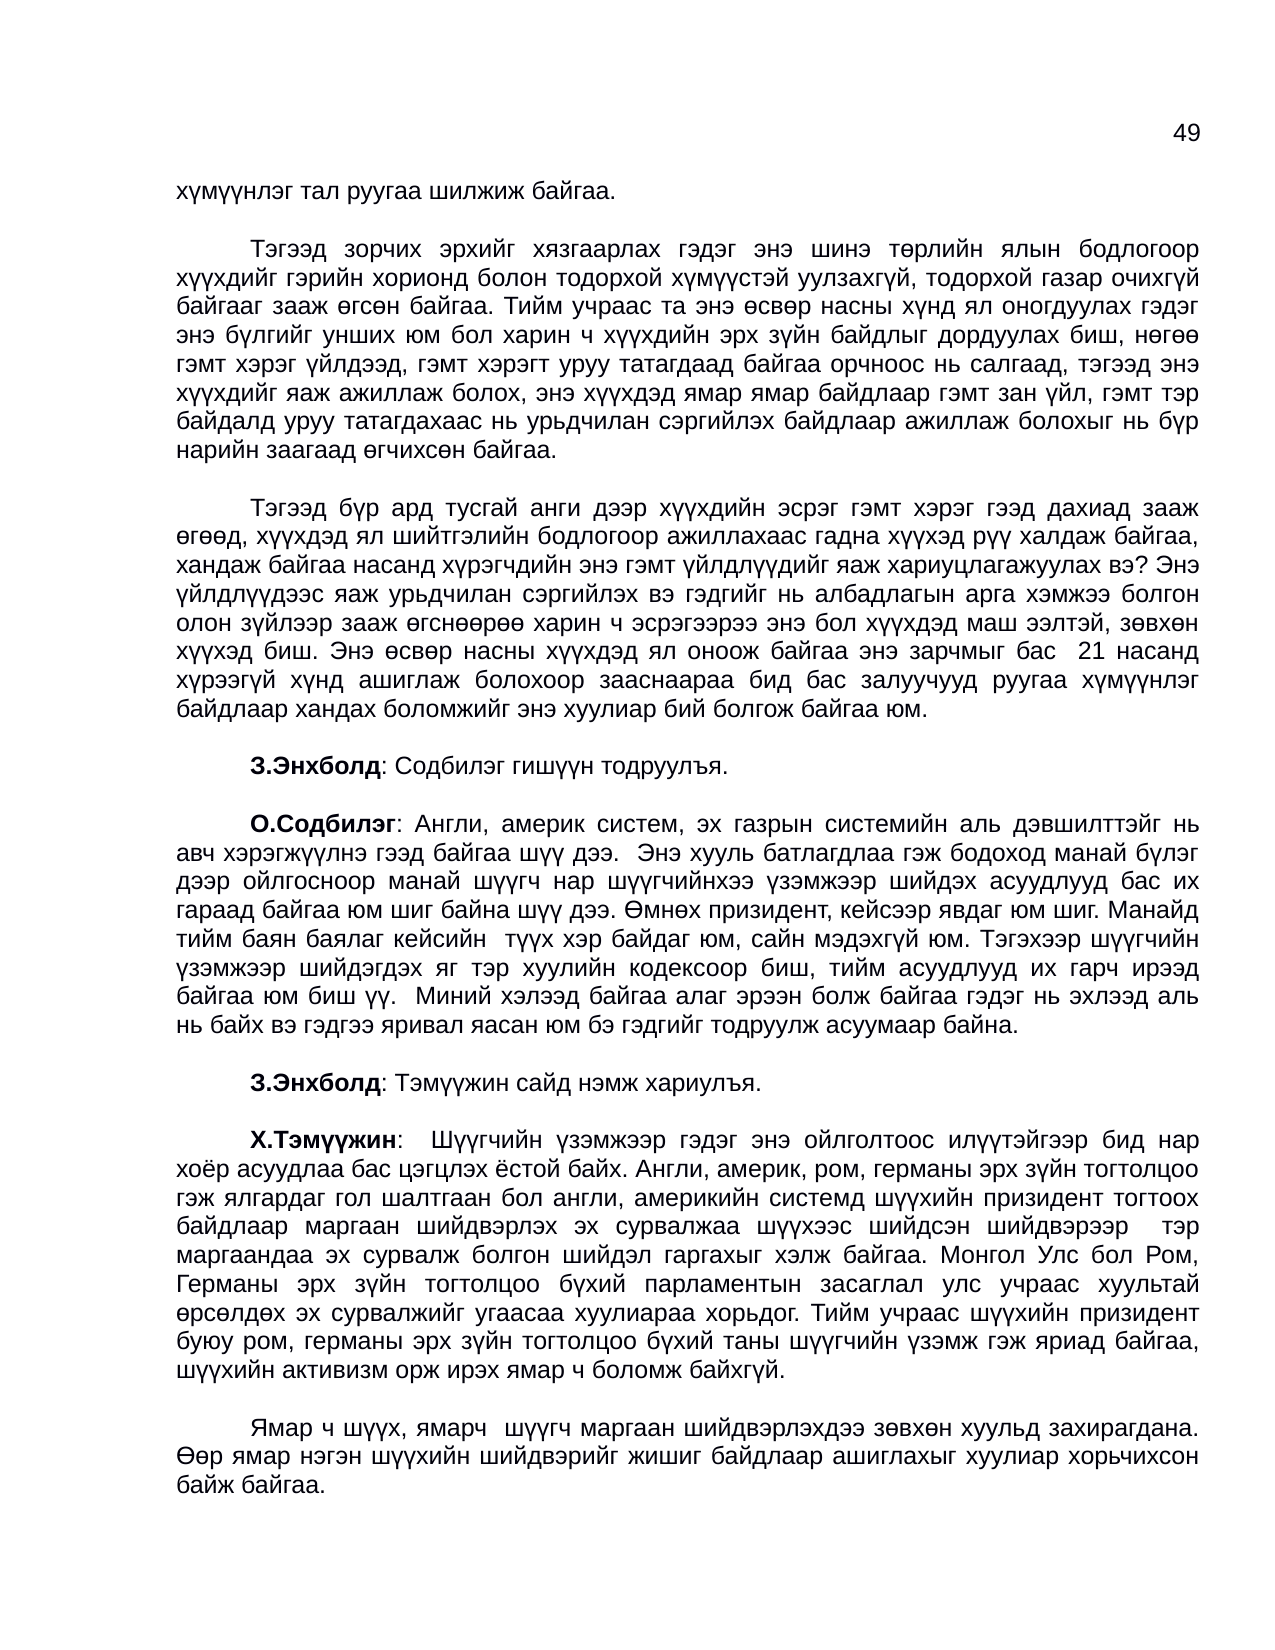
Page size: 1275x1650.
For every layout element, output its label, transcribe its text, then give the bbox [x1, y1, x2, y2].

text Тэгээд бүр ард тусгай анги дээр хүүхдийн эсрэг гэмт хэрэг гээд дахиад зааж өгөөд, хүүхдэд ял шийтгэлийн бодлогоор ажиллахаас гадна хүүхэд рүү халдаж байгаа, хандаж байгаа насанд хүрэгчдийн энэ гэмт үйлдлүүдийг яаж хариуцлагажуулах вэ? Энэ үйлдлүүдээс яаж урьдчилан сэргийлэх вэ гэдгийг нь албадлагын арга хэмжээ болгон олон зүйлээр зааж өгснөөрөө харин ч эсрэгээрээ энэ бол хүүхдэд маш ээлтэй, зөвхөн хүүхэд биш. Энэ өсвөр насны хүүхдэд ял оноож байгаа энэ зарчмыг бас 21 насанд хүрээгүй хүнд ашиглаж болохоор зааснаараа бид бас залуучууд руугаа хүмүүнлэг байдлаар хандах боломжийг энэ хуулиар бий болгож байгаа юм. [176, 493, 1201, 723]
text Ямар ч шүүх, ямарч шүүгч маргаан шийдвэрлэхдээ зөвхөн хуульд захирагдана. Өөр ямар нэгэн шүүхийн шийдвэрийг жишиг байдлаар ашиглахыг хуулиар хорьчихсон байж байгаа. [176, 1413, 1201, 1499]
text З.Энхболд: Содбилэг гишүүн тодруулъя. [176, 751, 1201, 780]
text З.Энхболд: Тэмүүжин сайд нэмж хариулъя. [176, 1068, 1201, 1096]
text О.Содбилэг: Англи, америк систем, эх газрын системийн аль дэвшилттэйг нь авч хэрэгжүүлнэ гээд байгаа шүү дээ. Энэ хууль батлагдлаа гэж бодоход манай бүлэг дээр ойлгосноор манай шүүгч нар шүүгчийнхээ үзэмжээр шийдэх асуудлууд бас их гараад байгаа юм шиг байна шүү дээ. Өмнөх призидент, кейсээр явдаг юм шиг. Манайд тийм баян баялаг кейсийн түүх хэр байдаг юм, сайн мэдэхгүй юм. Тэгэхээр шүүгчийн үзэмжээр шийдэгдэх яг тэр хуулийн кодексоор биш, тийм асуудлууд их гарч ирээд байгаа юм биш үү. Миний хэлээд байгаа алаг эрээн болж байгаа гэдэг нь эхлээд аль нь байх вэ гэдгээ яривал яасан юм бэ гэдгийг тодруулж асуумаар байна. [176, 809, 1201, 1039]
text Тэгээд зорчих эрхийг хязгаарлах гэдэг энэ шинэ төрлийн ялын бодлогоор хүүхдийг гэрийн хорионд болон тодорхой хүмүүстэй уулзахгүй, тодорхой газар очихгүй байгааг зааж өгсөн байгаа. Тийм учраас та энэ өсвөр насны хүнд ял оногдуулах гэдэг энэ бүлгийг унших юм бол харин ч хүүхдийн эрх зүйн байдлыг дордуулах биш, нөгөө гэмт хэрэг үйлдээд, гэмт хэрэгт уруу татагдаад байгаа орчноос нь салгаад, тэгээд энэ хүүхдийг яаж ажиллаж болох, энэ хүүхдэд ямар ямар байдлаар гэмт зан үйл, гэмт тэр байдалд уруу татагдахаас нь урьдчилан сэргийлэх байдлаар ажиллаж болохыг нь бүр нарийн заагаад өгчихсөн байгаа. [176, 234, 1201, 464]
text Х.Тэмүүжин: Шүүгчийн үзэмжээр гэдэг энэ ойлголтоос илүүтэйгээр бид нар хоёр асуудлаа бас цэгцлэх ёстой байх. Англи, америк, ром, германы эрх зүйн тогтолцоо гэж ялгардаг гол шалтгаан бол англи, америкийн системд шүүхийн призидент тогтоох байдлаар маргаан шийдвэрлэх эх сурвалжаа шүүхээс шийдсэн шийдвэрээр тэр маргаандаа эх сурвалж болгон шийдэл гаргахыг хэлж байгаа. Монгол Улс бол Ром, Германы эрх зүйн тогтолцоо бүхий парламентын засаглал улс учраас хуультай өрсөлдөх эх сурвалжийг угаасаа хуулиараа хорьдог. Тийм учраас шүүхийн призидент буюу ром, германы эрх зүйн тогтолцоо бүхий таны шүүгчийн үзэмж гэж яриад байгаа, шүүхийн активизм орж ирэх ямар ч боломж байхгүй. [176, 1125, 1201, 1384]
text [176, 176, 1201, 205]
